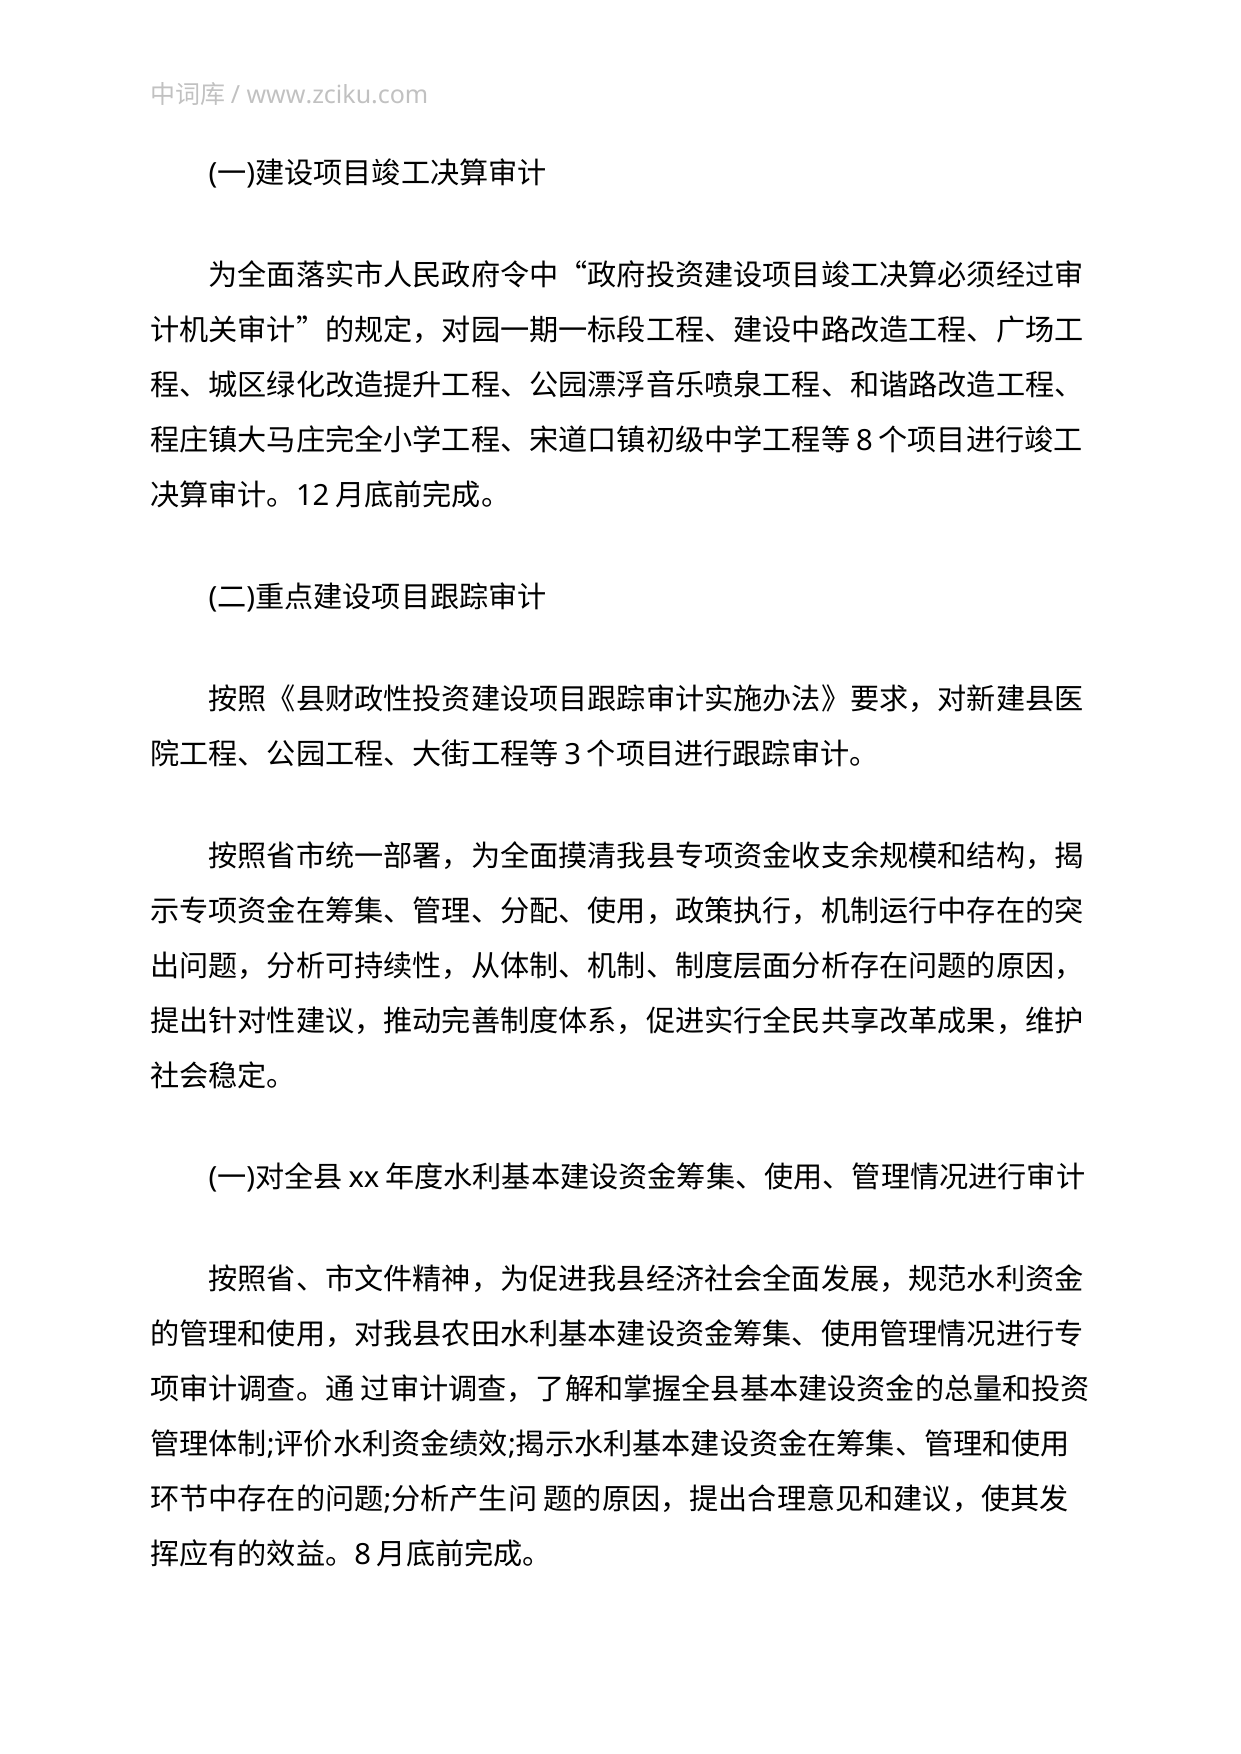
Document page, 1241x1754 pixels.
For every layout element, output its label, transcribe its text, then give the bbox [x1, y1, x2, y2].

text (一)对全县xx年度水利基本建设资金筹集、使用、管理情况进行审计 [150, 1154, 1090, 1196]
text (二)重点建设项目跟踪审计 [150, 574, 1090, 616]
text 按照《县财政性投资建设项目跟踪审计实施办法》要求，对新建县医院工程、公园工程、大街工程等3个项目进行跟踪审计。 [150, 676, 1090, 773]
text 按照省、市文件精神，为促进我县经济社会全面发展，规范水利资金的管理和使用，对我县农田水利基本建设资金筹集、使用管理情况进行专项审计调查。通 过审计调查，了解和掌握全县基本建设资金的总量和投资管理体制;评价水利资金绩效;揭示水利基本建设资金在筹集、管理和使用环节中存在的问题;分析产生问 题的原因，提出合理意见和建议，使其发挥应有的效益。8月底前完成。 [150, 1256, 1090, 1573]
text (一)建设项目竣工决算审计 [150, 150, 1090, 192]
text 为全面落实市人民政府令中“政府投资建设项目竣工决算必须经过审计机关审计”的规定，对园一期一标段工程、建设中路改造工程、广场工程、城区绿化改造提升工程、公园漂浮音乐喷泉工程、和谐路改造工程、程庄镇大马庄完全小学工程、宋道口镇初级中学工程等8个项目进行竣工决算审计。12月底前完成。 [150, 252, 1090, 514]
text 按照省市统一部署，为全面摸清我县专项资金收支余规模和结构，揭示专项资金在筹集、管理、分配、使用，政策执行，机制运行中存在的突出问题，分析可持续性，从体制、机制、制度层面分析存在问题的原因，提出针对性建议，推动完善制度体系，促进实行全民共享改革成果，维护社会稳定。 [150, 832, 1090, 1094]
